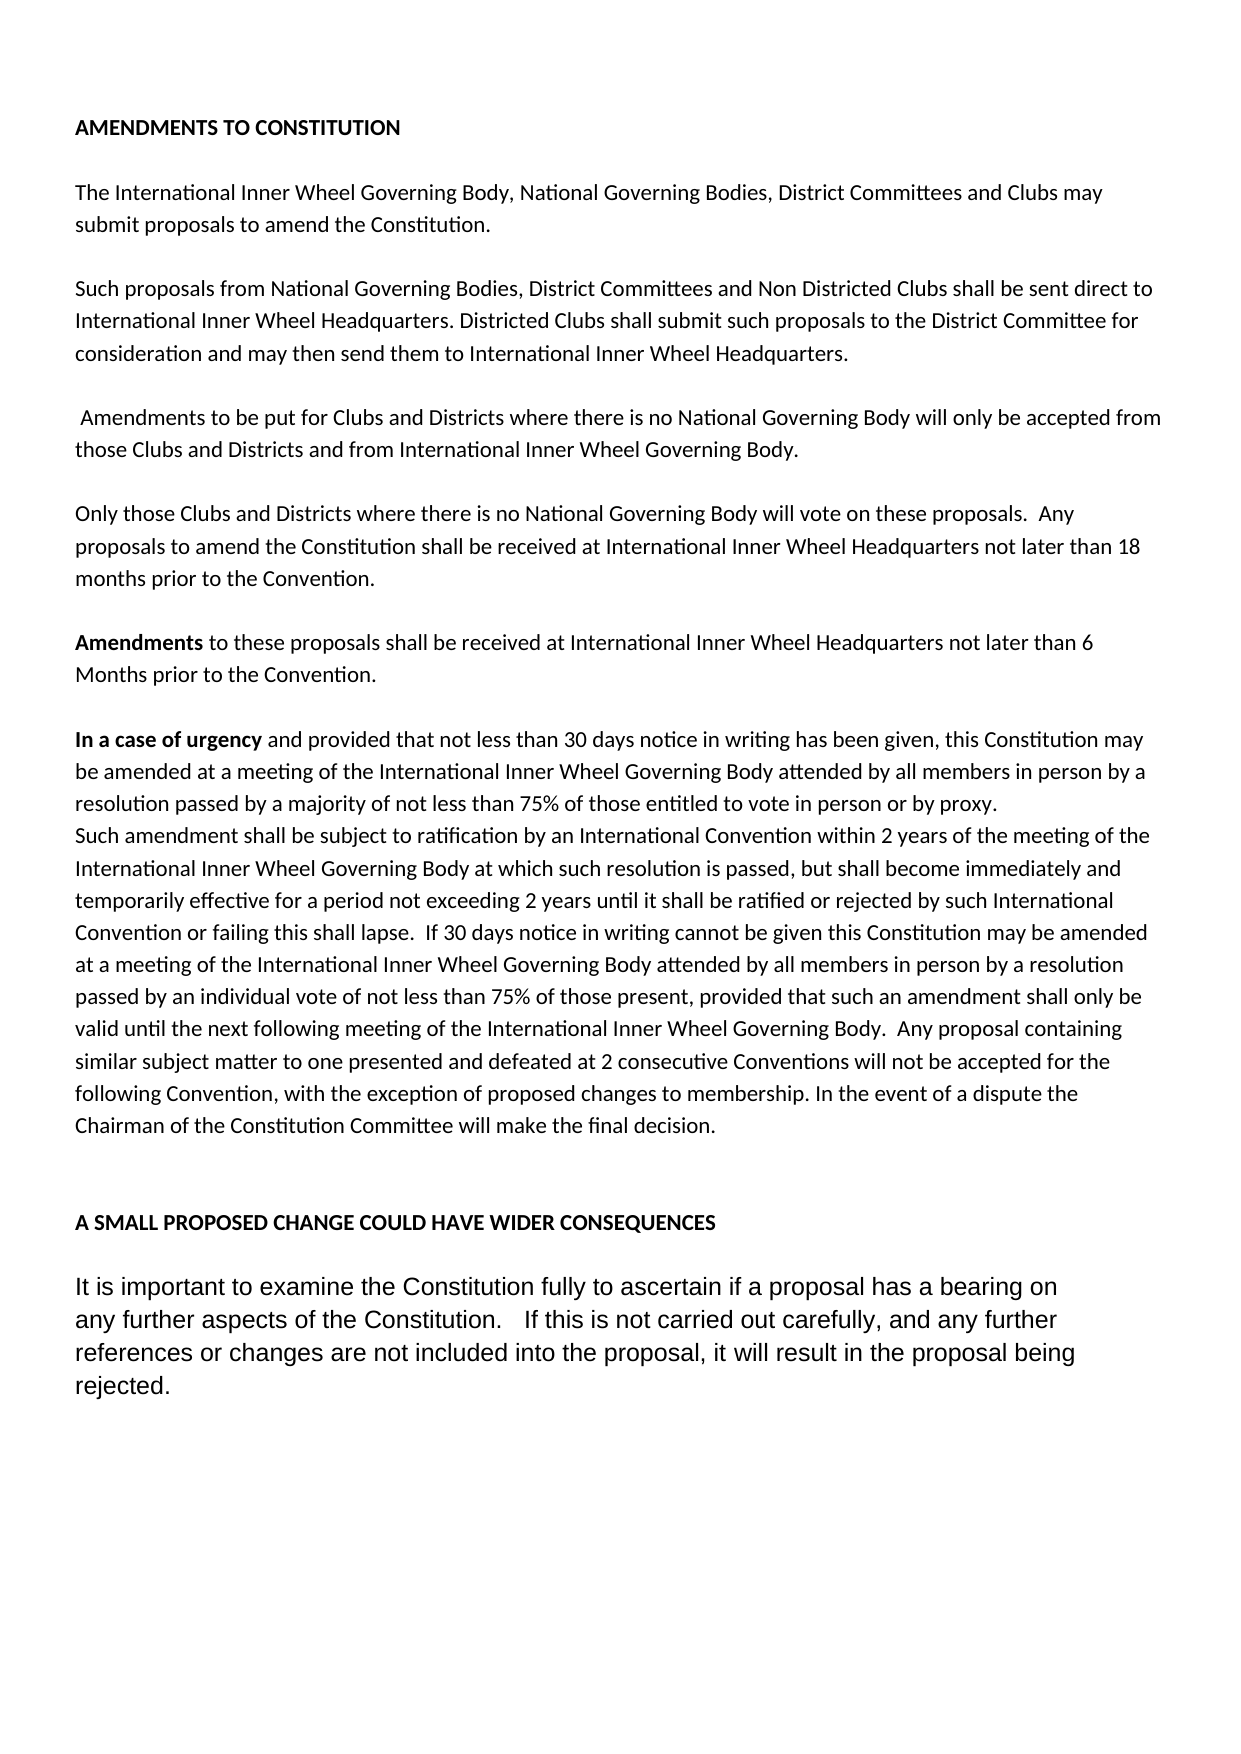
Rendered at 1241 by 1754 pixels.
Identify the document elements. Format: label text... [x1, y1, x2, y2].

text It is important to examine the Constitution fully to ascertain if a proposal has a bearing on any further aspects of the Constitution. If this is not carried out carefully, and any further references or changes are not included into the proposal, it will result in the proposal being rejected. [75, 1272, 1165, 1400]
text Amendments to be put for Clubs and Districts where there is no National Governing Body will only be accepted from those Clubs and Districts and from International Inner Wheel Governing Body. [75, 403, 1165, 463]
text Only those Clubs and Districts where there is no National Governing Body will vote on these proposals. Any proposals to amend the Constitution shall be received at International Inner Wheel Headquarters not later than 18 months prior to the Convention. [75, 499, 1165, 592]
text Such proposals from National Governing Bodies, District Committees and Non Districted Clubs shall be sent direct to International Inner Wheel Headquarters. Districted Clubs shall submit such proposals to the District Committee for consideration and may then send them to International Inner Wheel Headquarters. [75, 274, 1165, 367]
text AMENDMENTS TO CONSTITUTION [75, 113, 1165, 141]
text Amendments to these proposals shall be received at International Inner Wheel Headquarters not later than 6 Months prior to the Convention. [75, 628, 1165, 688]
text A SMALL PROPOSED CHANGE COULD HAVE WIDER CONSEQUENCES [75, 1208, 1165, 1236]
text In a case of urgency and provided that not less than 30 days notice in writing has been given, this Constitution may be amended at a meeting of the International Inner Wheel Governing Body attended by all members in person by a resolution passed by a majority of not less than 75% of those entitled to vote in person or by proxy. [75, 725, 1165, 817]
text The International Inner Wheel Governing Body, National Governing Bodies, District Committees and Clubs may submit proposals to amend the Constitution. [75, 178, 1165, 238]
text Such amendment shall be subject to ratification by an International Convention within 2 years of the meeting of the International Inner Wheel Governing Body at which such resolution is passed, but shall become immediately and temporarily effective for a period not exceeding 2 years until it shall be ratified or rejected by such International Convention or failing this shall lapse. If 30 days notice in writing cannot be given this Constitution may be amended at a meeting of the International Inner Wheel Governing Body attended by all members in person by a resolution passed by an individual vote of not less than 75% of those present, provided that such an amendment shall only be valid until the next following meeting of the International Inner Wheel Governing Body. Any proposal containing similar subject matter to one presented and defeated at 2 consecutive Conventions will not be accepted for the following Convention, with the exception of proposed changes to membership. In the event of a dispute the Chairman of the Constitution Committee will make the final decision. [75, 821, 1165, 1139]
